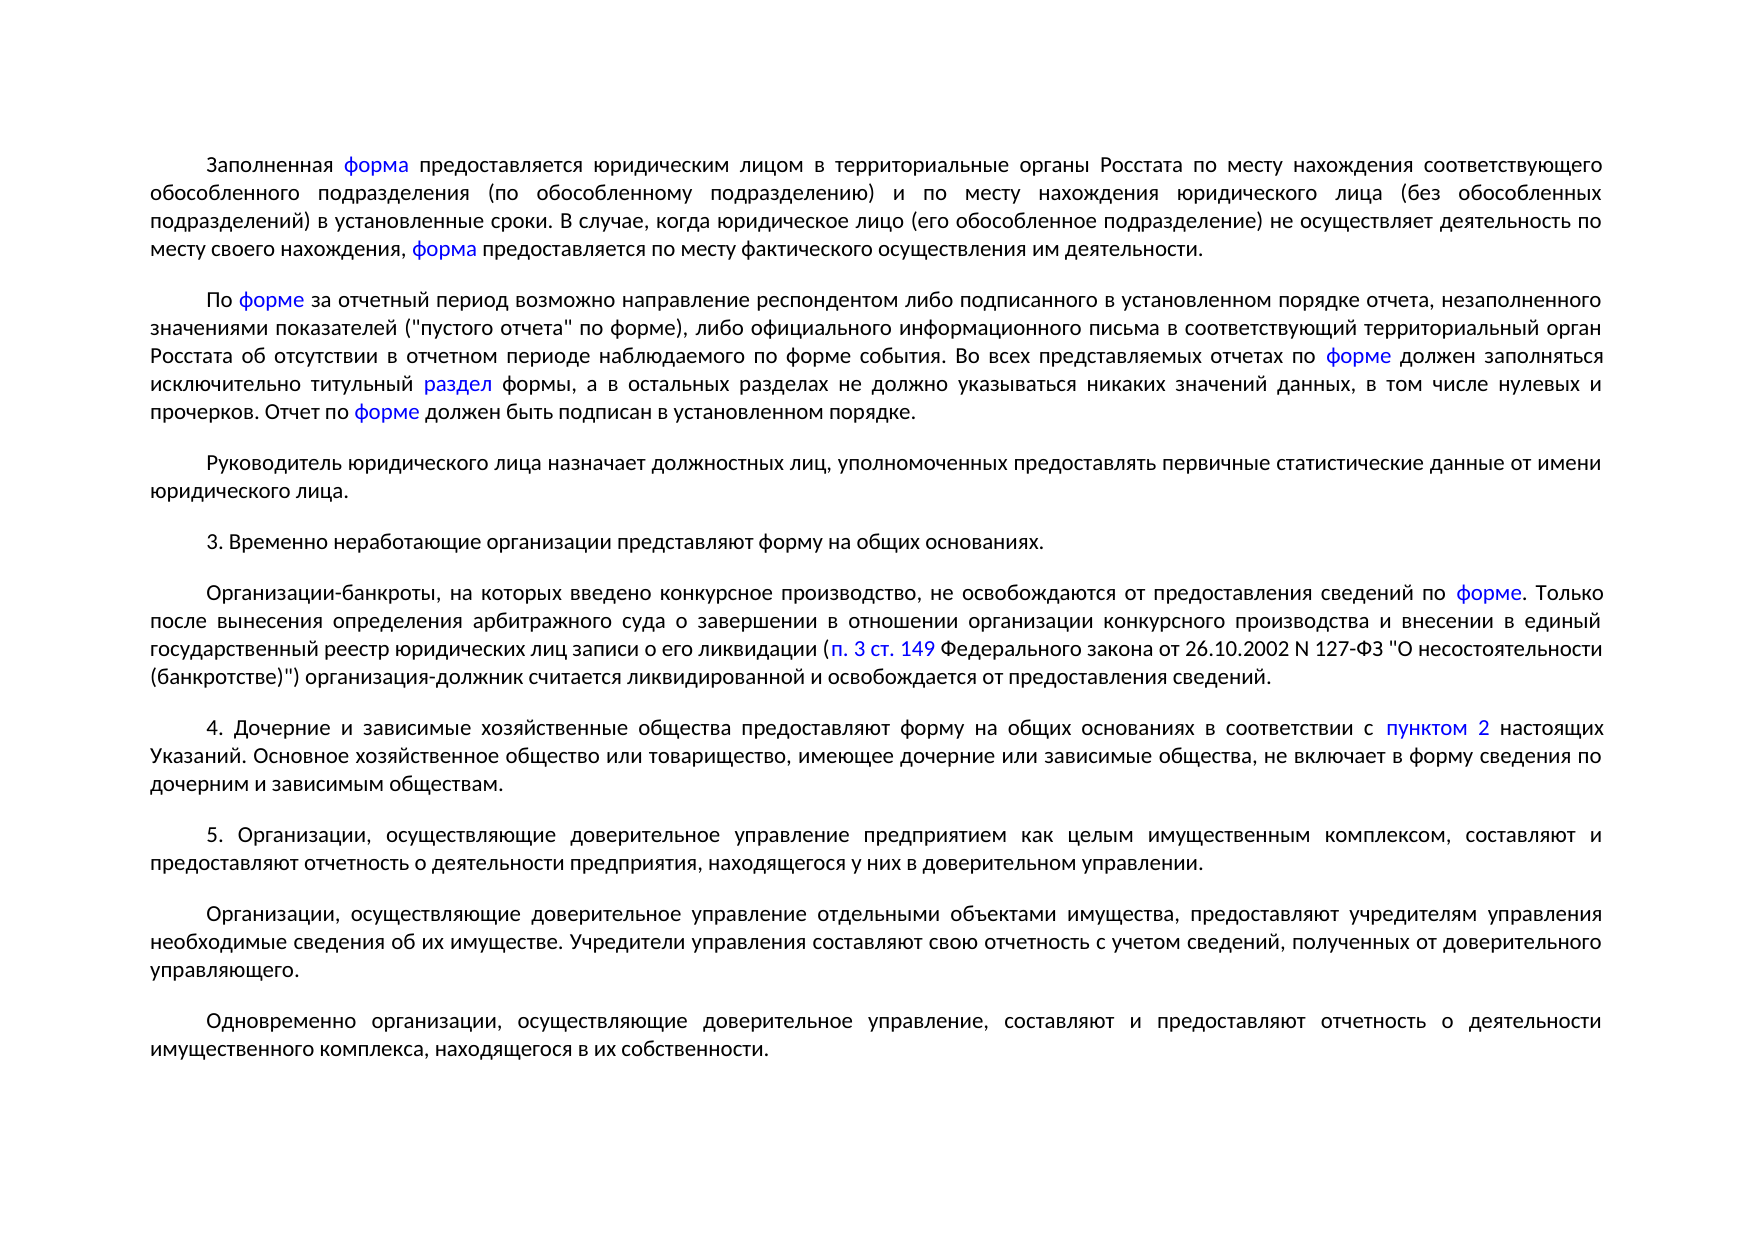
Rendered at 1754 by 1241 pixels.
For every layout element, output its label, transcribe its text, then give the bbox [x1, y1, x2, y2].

text 4. Дочерние и зависимые хозяйственные общества предоставляют форму на общих основаниях в соответствии с пунктом 2 настоящих Указаний. Основное хозяйственное общество или товарищество, имеющее дочерние или зависимые общества, не включает в форму сведения по дочерним и зависимым обществам. [150, 713, 1604, 797]
text Руководитель юридического лица назначает должностных лиц, уполномоченных предоставлять первичные статистические данные от имени юридического лица. [150, 448, 1604, 504]
text 5. Организации, осуществляющие доверительное управление предприятием как целым имущественным комплексом, составляют и предоставляют отчетность о деятельности предприятия, находящегося у них в доверительном управлении. [150, 820, 1604, 876]
text По форме за отчетный период возможно направление респондентом либо подписанного в установленном порядке отчета, незаполненного значениями показателей ("пустого отчета" по форме), либо официального информационного письма в соответствующий территориальный орган Росстата об отсутствии в отчетном периоде наблюдаемого по форме события. Во всех представляемых отчетах по форме должен заполняться исключительно титульный раздел формы, а в остальных разделах не должно указываться никаких значений данных, в том числе нулевых и прочерков. Отчет по форме должен быть подписан в установленном порядке. [150, 285, 1604, 425]
text 3. Временно неработающие организации представляют форму на общих основаниях. [150, 527, 1604, 555]
text Заполненная форма предоставляется юридическим лицом в территориальные органы Росстата по месту нахождения соответствующего обособленного подразделения (по обособленному подразделению) и по месту нахождения юридического лица (без обособленных подразделений) в установленные сроки. В случае, когда юридическое лицо (его обособленное подразделение) не осуществляет деятельность по месту своего нахождения, форма предоставляется по месту фактического осуществления им деятельности. [150, 150, 1604, 262]
text Одновременно организации, осуществляющие доверительное управление, составляют и предоставляют отчетность о деятельности имущественного комплекса, находящегося в их собственности. [150, 1006, 1604, 1062]
text Организации-банкроты, на которых введено конкурсное производство, не освобождаются от предоставления сведений по форме. Только после вынесения определения арбитражного суда о завершении в отношении организации конкурсного производства и внесении в единый государственный реестр юридических лиц записи о его ликвидации (п. 3 ст. 149 Федерального закона от 26.10.2002 N 127-ФЗ "О несостоятельности (банкротстве)") организация-должник считается ликвидированной и освобождается от предоставления сведений. [150, 578, 1604, 690]
text Организации, осуществляющие доверительное управление отдельными объектами имущества, предоставляют учредителям управления необходимые сведения об их имуществе. Учредители управления составляют свою отчетность с учетом сведений, полученных от доверительного управляющего. [150, 899, 1604, 983]
